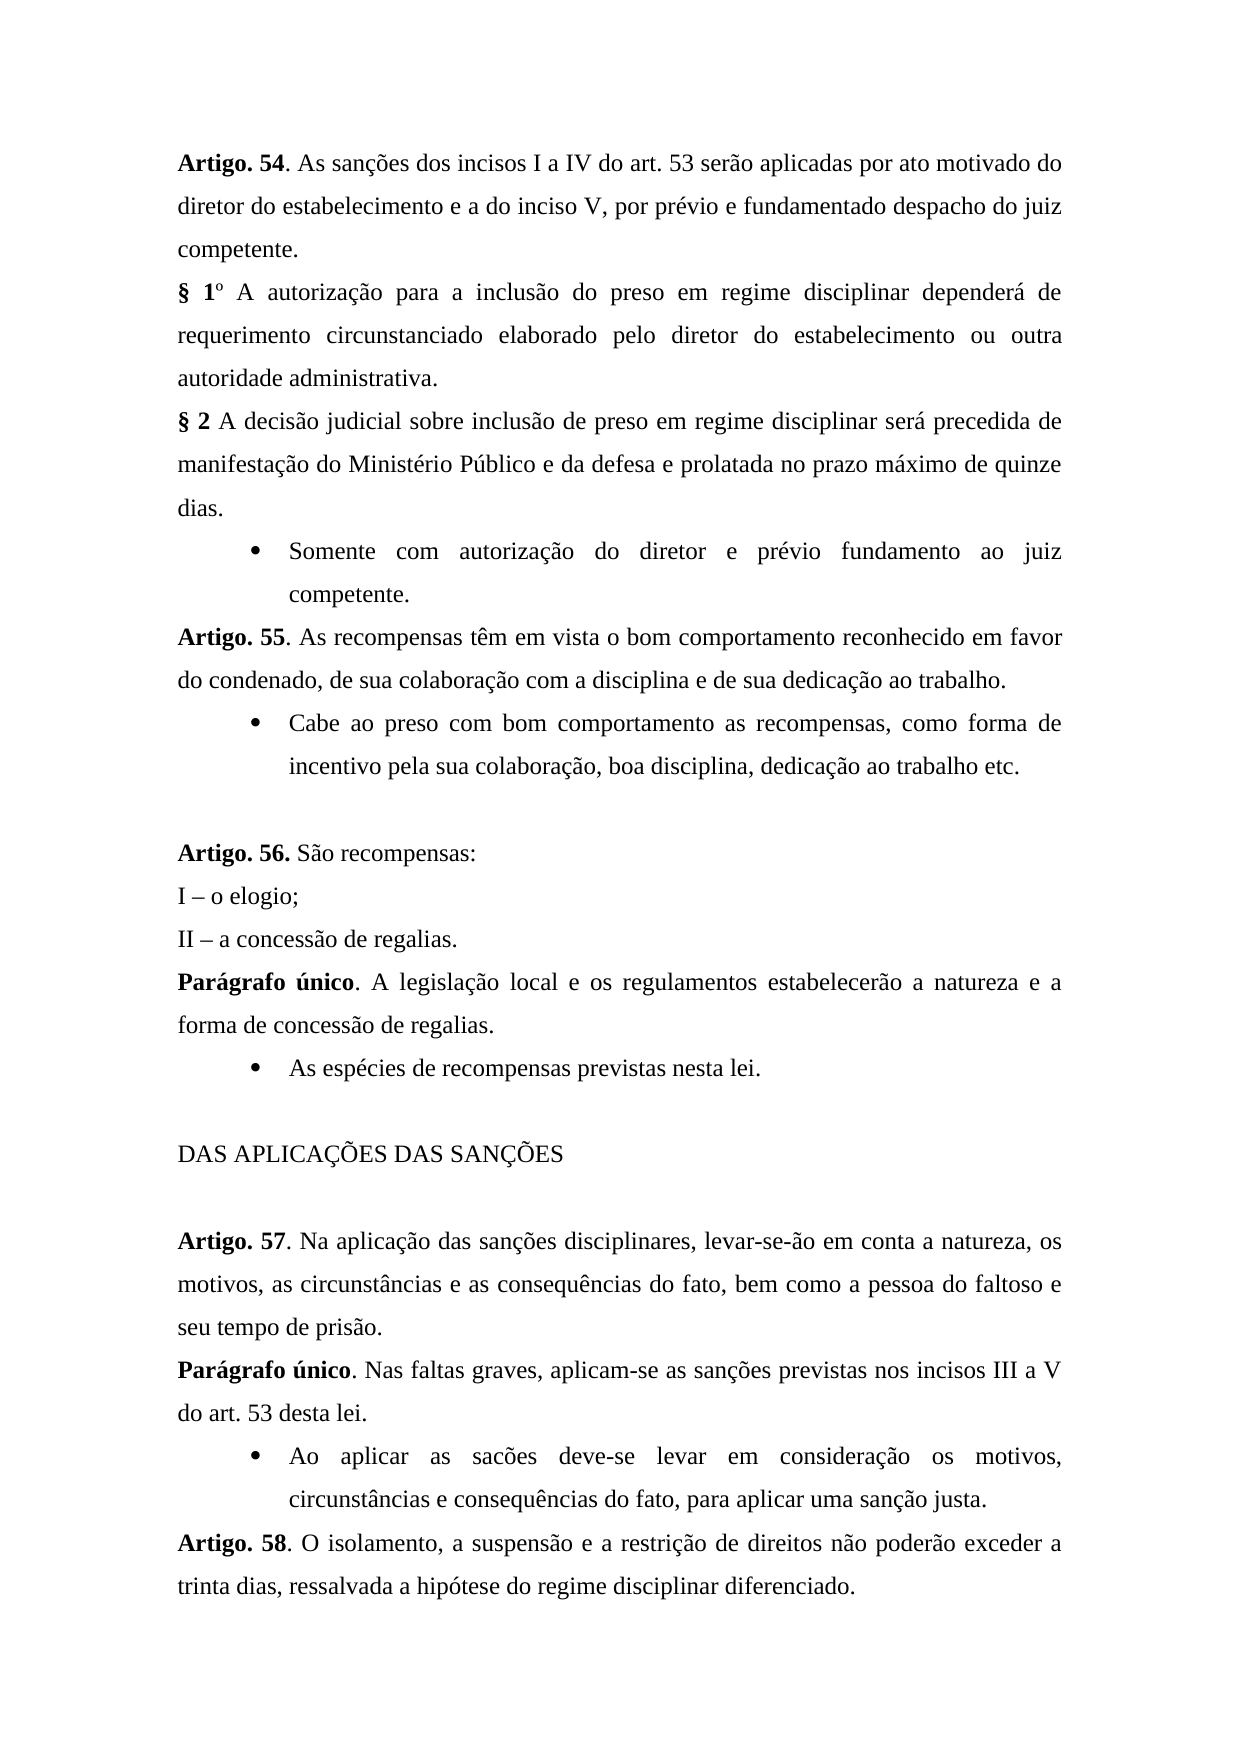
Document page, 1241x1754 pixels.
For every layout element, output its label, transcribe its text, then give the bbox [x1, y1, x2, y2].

text DAS APLICAÇÕES DAS SANÇÕES [177, 1139, 1063, 1168]
text Artigo. 58. O isolamento, a suspensão e a restrição de direitos não poderão exceder a trinta dias, ressalvada a hipótese do regime disciplinar diferenciado. [177, 1528, 1063, 1599]
text Parágrafo único. Nas faltas graves, aplicam-se as sanções previstas nos incisos III a V do art. 53 desta lei. [177, 1355, 1063, 1427]
text Artigo. 54. As sanções dos incisos I a IV do art. 53 serão aplicadas por ato motivado do diretor do estabelecimento e a do inciso V, por prévio e fundamentado despacho do juiz competente. [177, 148, 1063, 263]
list Cabe ao preso com bom comportamento as recompensas, como forma de incentivo pela sua colaboração, boa disciplina, dedicação ao trabalho etc. [251, 708, 1063, 780]
text § 1º A autorização para a inclusão do preso em regime disciplinar dependerá de requerimento circunstanciado elaborado pelo diretor do estabelecimento ou outra autoridade administrativa. [177, 277, 1063, 392]
text II – a concessão de regalias. [177, 924, 1063, 953]
text Parágrafo único. A legislação local e os regulamentos estabelecerão a natureza e a forma de concessão de regalias. [177, 967, 1063, 1039]
text I – o elogio; [177, 881, 1063, 909]
text Artigo. 56. São recompensas: [177, 838, 1063, 866]
text § 2 A decisão judicial sobre inclusão de preso em regime disciplinar será precedida de manifestação do Ministério Público e da defesa e prolatada no prazo máximo de quinze dias. [177, 406, 1063, 521]
text Artigo. 55. As recompensas têm em vista o bom comportamento reconhecido em favor do condenado, de sua colaboração com a disciplina e de sua dedicação ao trabalho. [177, 622, 1063, 694]
list As espécies de recompensas previstas nesta lei. [251, 1053, 1063, 1082]
list Ao aplicar as sacões deve-se levar em consideração os motivos, circunstâncias e consequências do fato, para aplicar uma sanção justa. [251, 1441, 1063, 1513]
list Somente com autorização do diretor e prévio fundamento ao juiz competente. [251, 536, 1063, 608]
text Artigo. 57. Na aplicação das sanções disciplinares, levar-se-ão em conta a natureza, os motivos, as circunstâncias e as consequências do fato, bem como a pessoa do faltoso e seu tempo de prisão. [177, 1226, 1063, 1341]
